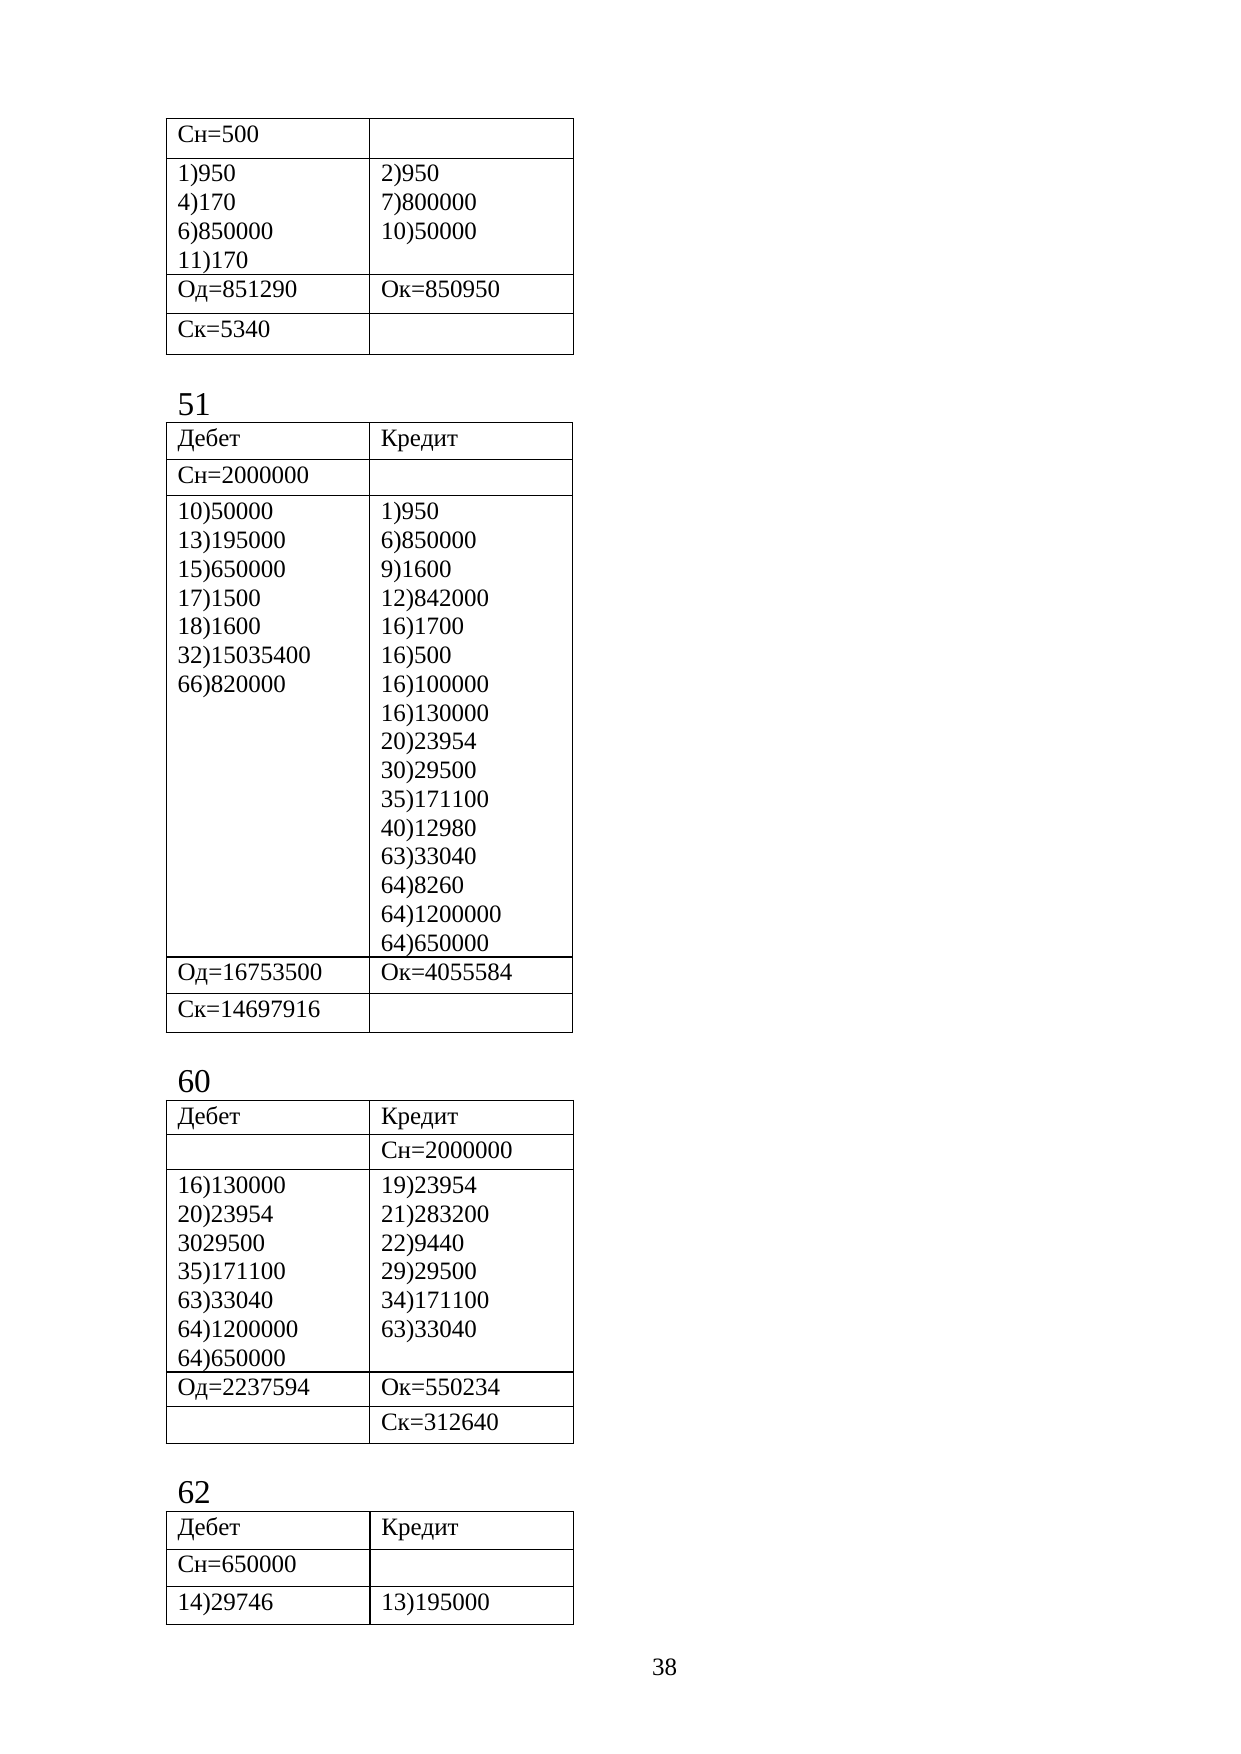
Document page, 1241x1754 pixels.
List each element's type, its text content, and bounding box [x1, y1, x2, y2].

table_cell [370, 119, 573, 157]
table_cell Сн=2000000 [370, 1135, 573, 1169]
table_cell Сн=500 [167, 119, 369, 157]
table_cell Ск=14697916 [167, 994, 369, 1032]
table_cell Од=16753500 [167, 958, 369, 993]
table_header Кредит [370, 423, 572, 459]
text 62 [177, 1472, 1152, 1511]
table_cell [371, 1587, 573, 1624]
table_header Кредит [371, 1512, 573, 1548]
table_header Кредит [370, 1101, 573, 1134]
table_cell Ск=312640 [370, 1407, 573, 1443]
table_cell Ск=5340 [167, 314, 369, 354]
table_cell [371, 1550, 573, 1586]
table_cell [370, 460, 572, 495]
table_cell 1)950 4)170 6)850000 11)170 [167, 159, 369, 273]
table_cell Сн=2000000 [167, 460, 369, 495]
table_cell [370, 994, 572, 1032]
table_cell [167, 1135, 369, 1169]
table_cell [167, 1407, 369, 1443]
table_cell Од=851290 [167, 275, 369, 313]
table_header Дебет [167, 1101, 369, 1134]
table_cell 14)29746 58)5310000 [167, 1587, 369, 1624]
table_cell 1)950 6)850000 9)1600 12)842000 16)1700 16)500 16)100000 16)130000 20)23954 30)29500 35)171100 40)12980 63)33040 64)8260 64)1200000 64)650000 [370, 496, 572, 956]
table_cell 16)130000 20)23954 3029500 35)171100 63)33040 64)1200000 64)650000 [167, 1170, 369, 1371]
table_cell 10)50000 13)195000 15)650000 17)1500 18)1600 32)15035400 66)820000 [167, 496, 369, 956]
text 60 [177, 1061, 1152, 1100]
table_cell Ок=550234 [370, 1373, 573, 1406]
table_cell Од=2237594 [167, 1373, 369, 1406]
table_cell Ок=850950 [370, 275, 573, 313]
table_cell 19)23954 21)283200 22)9440 29)29500 34)171100 63)33040 [370, 1170, 573, 1371]
table_cell Ок=4055584 [370, 958, 572, 993]
table_cell 2)950 7)800000 10)50000 [370, 159, 573, 273]
text 51 [177, 384, 1152, 422]
table_cell Сн=650000 [167, 1550, 369, 1586]
table_cell [370, 314, 573, 354]
table_header Дебет [167, 1512, 369, 1548]
table_header Дебет [167, 423, 369, 459]
